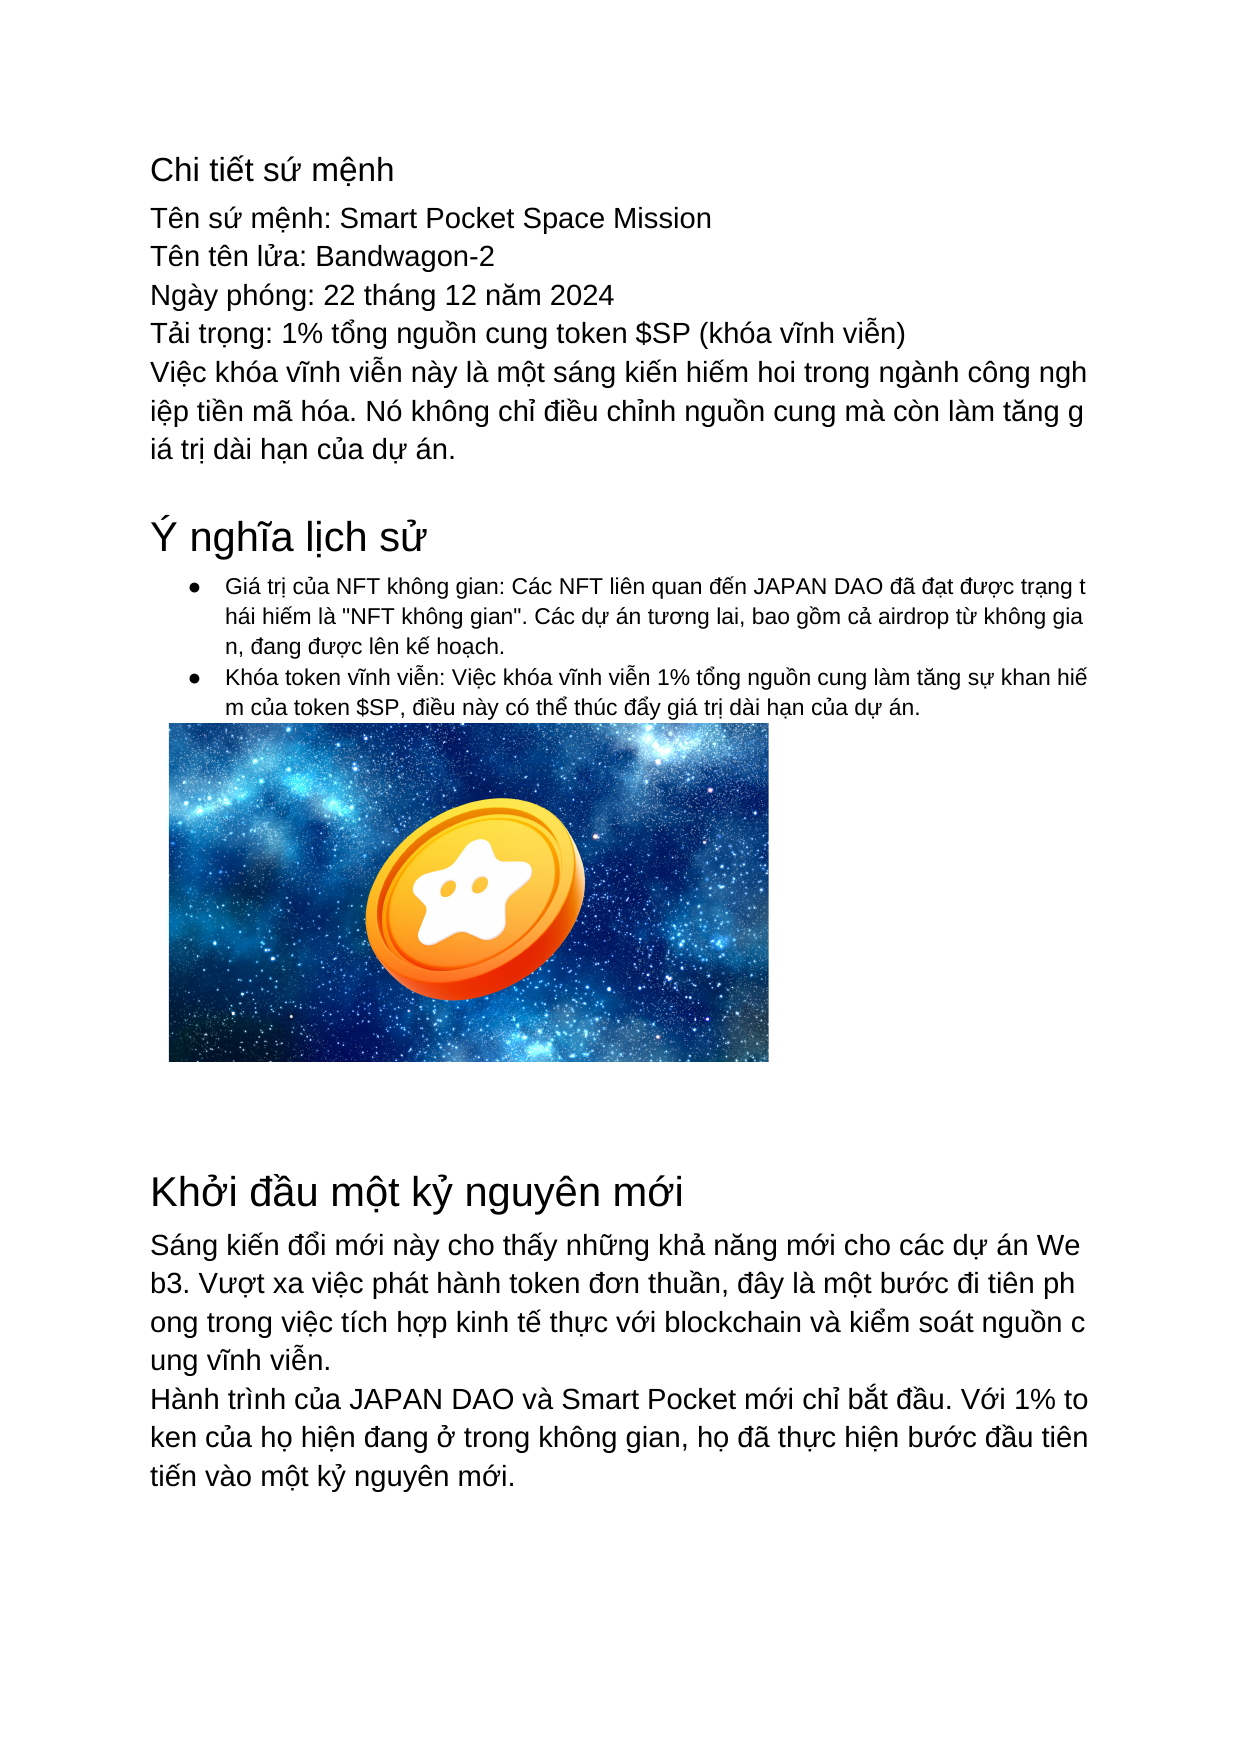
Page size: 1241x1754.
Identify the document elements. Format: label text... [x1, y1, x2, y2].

subtitle Chi tiết sứ mệnh [150, 150, 1090, 188]
list Khóa token vĩnh viễn: Việc khóa vĩnh viễn 1% tổng nguồn cung làm tăng sự khan hiếm của token $SP, điều này có thể thúc đẩy giá trị dài hạn của dự án. [187, 663, 1090, 720]
text Hành trình của JAPAN DAO và Smart Pocket mới chỉ bắt đầu. Với 1% token của họ hiện đang ở trong không gian, họ đã thực hiện bước đầu tiên tiến vào một kỷ nguyên mới. [150, 1382, 1090, 1492]
subtitle Khởi đầu một kỷ nguyên mới [150, 1167, 1090, 1215]
picture [168, 723, 769, 1062]
text Sáng kiến đổi mới này cho thấy những khả năng mới cho các dự án Web3. Vượt xa việc phát hành token đơn thuần, đây là một bước đi tiên phong trong việc tích hợp kinh tế thực với blockchain và kiểm soát nguồn cung vĩnh viễn. [150, 1228, 1090, 1377]
list Giá trị của NFT không gian: Các NFT liên quan đến JAPAN DAO đã đạt được trạng thái hiếm là "NFT không gian". Các dự án tương lai, bao gồm cả airdrop từ không gian, đang được lên kế hoạch. [187, 573, 1090, 659]
text Tên sứ mệnh: Smart Pocket Space Mission Tên tên lửa: Bandwagon-2 Ngày phóng: 22 tháng 12 năm 2024 Tải trọng: 1% tổng nguồn cung token $SP (khóa vĩnh viễn) [150, 201, 1090, 350]
text Việc khóa vĩnh viễn này là một sáng kiến hiếm hoi trong ngành công nghiệp tiền mã hóa. Nó không chỉ điều chỉnh nguồn cung mà còn làm tăng giá trị dài hạn của dự án. [150, 355, 1090, 466]
subtitle Ý nghĩa lịch sử [150, 512, 1090, 560]
